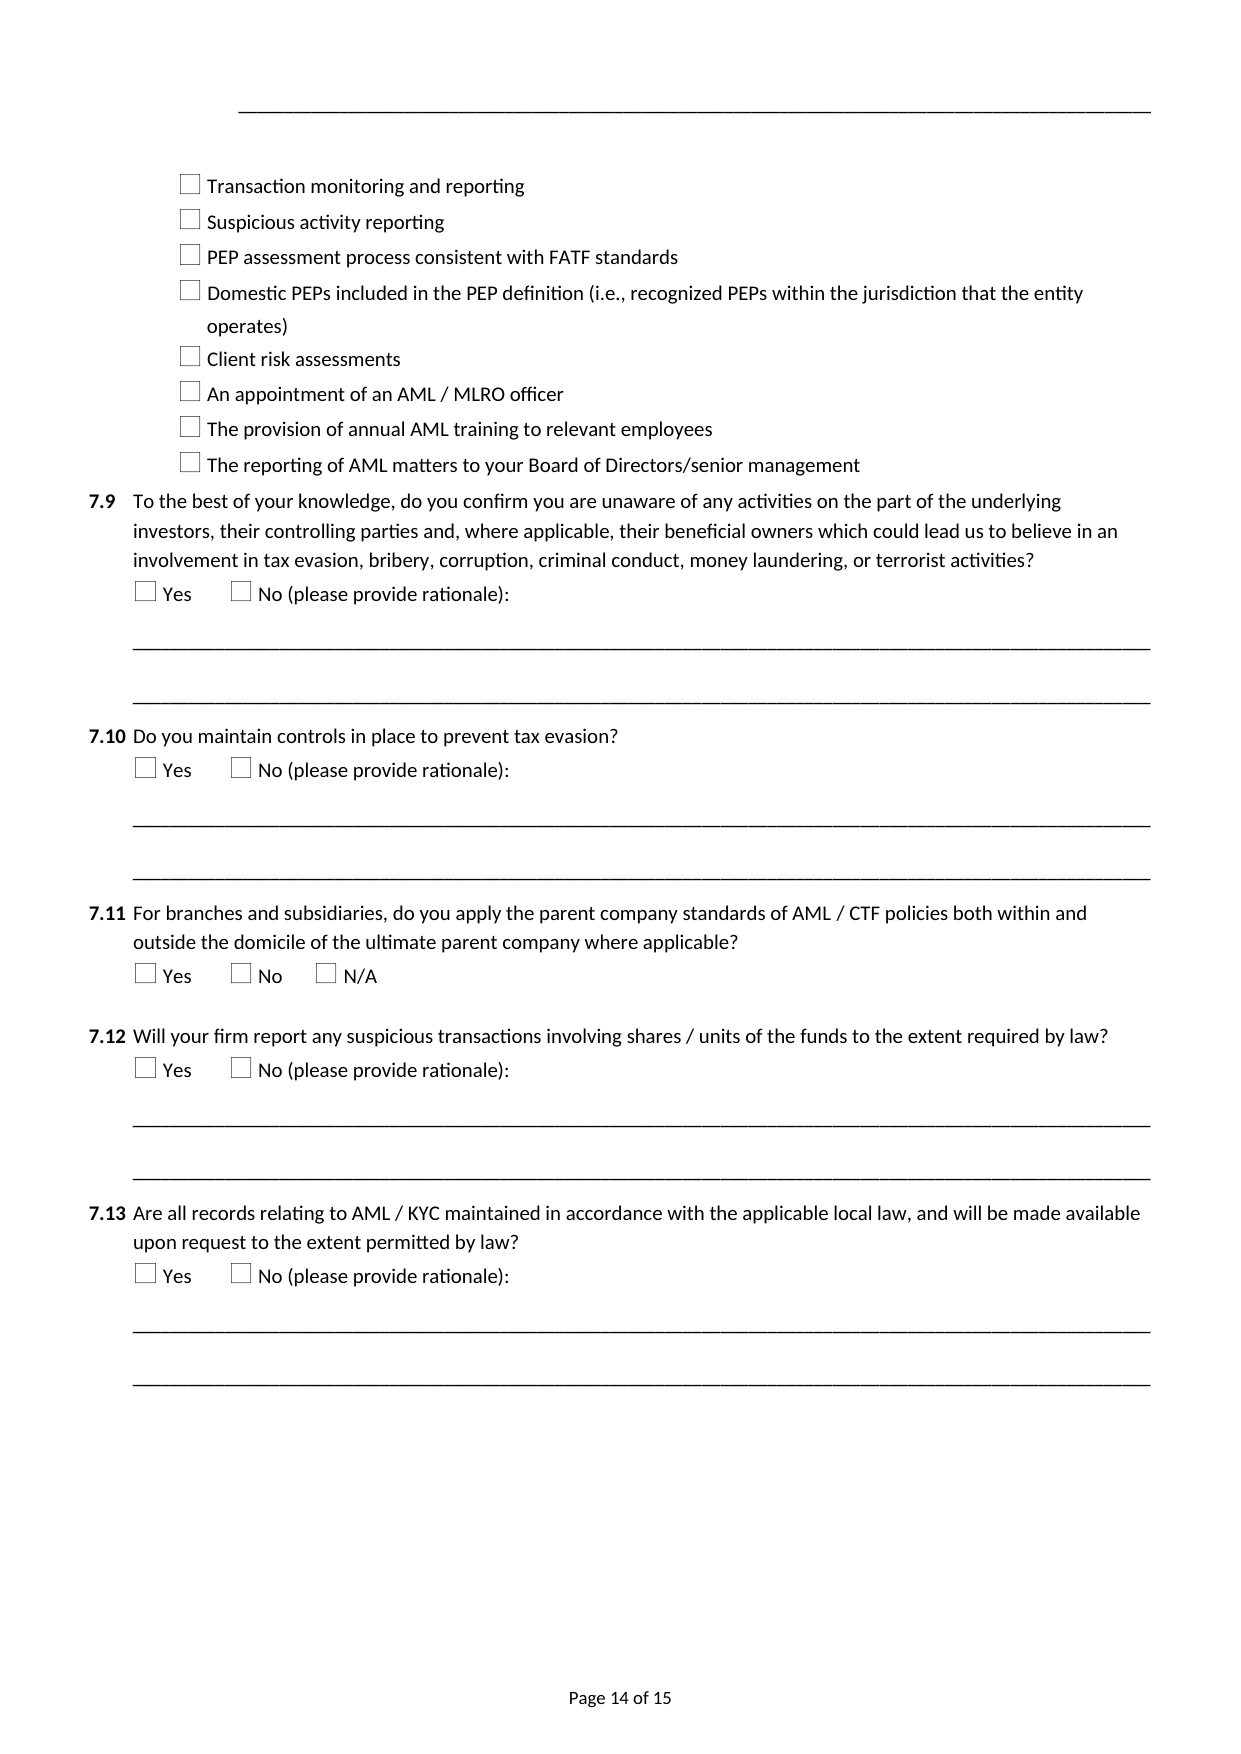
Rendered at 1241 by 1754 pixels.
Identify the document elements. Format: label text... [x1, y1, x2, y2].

text Yes No N/A [133, 961, 1152, 991]
picture [177, 378, 203, 404]
picture [177, 414, 203, 440]
picture [228, 1055, 254, 1081]
text An appointment of an AML / MLRO officer [177, 379, 1152, 409]
picture [177, 206, 203, 232]
text The reporting of AML matters to your Board of Directors/senior management [177, 449, 1152, 480]
text Suspicious activity reporting [177, 207, 1152, 237]
picture [132, 1260, 158, 1286]
text Yes No (please provide rationale): [133, 1261, 1152, 1291]
text PEP assessment process consistent with FATF standards [177, 242, 1152, 272]
picture [132, 1055, 158, 1081]
text Yes No (please provide rationale): [133, 578, 1152, 609]
text Transaction monitoring and reporting [177, 171, 1152, 202]
picture [177, 242, 203, 268]
text Domestic PEPs included in the PEP definition (i.e., recognized PEPs within the jurisdiction that the entity operates) [177, 277, 1152, 338]
text Yes No (please provide rationale): [133, 1055, 1152, 1085]
list 7.13 Are all records relating to AML / KYC maintained in accordance with the applicable local law, and will be made available upon request to the extent permitted by law? [88, 1197, 1152, 1255]
picture [177, 449, 203, 475]
list 7.10 Do you maintain controls in place to prevent tax evasion? [88, 720, 1152, 749]
picture [228, 960, 254, 986]
text Client risk assessments [177, 343, 1152, 374]
text The provision of annual AML training to relevant employees [177, 414, 1152, 444]
picture [313, 960, 339, 986]
picture [228, 755, 254, 781]
picture [228, 1260, 254, 1286]
picture [177, 277, 203, 303]
list 7.12 Will your firm report any suspicious transactions involving shares / units of the funds to the extent required by law? [88, 1020, 1140, 1049]
list 7.11 For branches and subsidiaries, do you apply the parent company standards of AML / CTF policies both within and outside the domicile of the ultimate parent company where applicable? [88, 897, 1152, 955]
picture [132, 578, 158, 604]
list 7.9 To the best of your knowledge, do you confirm you are unaware of any activities on the part of the underlying investors, their controlling parties and, where applicable, their beneficial owners which could lead us to believe in an involvement in tax evasion, bribery, corruption, criminal conduct, money laundering, or terrorist activities? [88, 485, 1140, 572]
picture [228, 578, 254, 604]
picture [177, 343, 203, 369]
picture [132, 755, 158, 781]
picture [132, 960, 158, 986]
picture [177, 171, 203, 197]
text Yes No (please provide rationale): [133, 755, 1152, 785]
